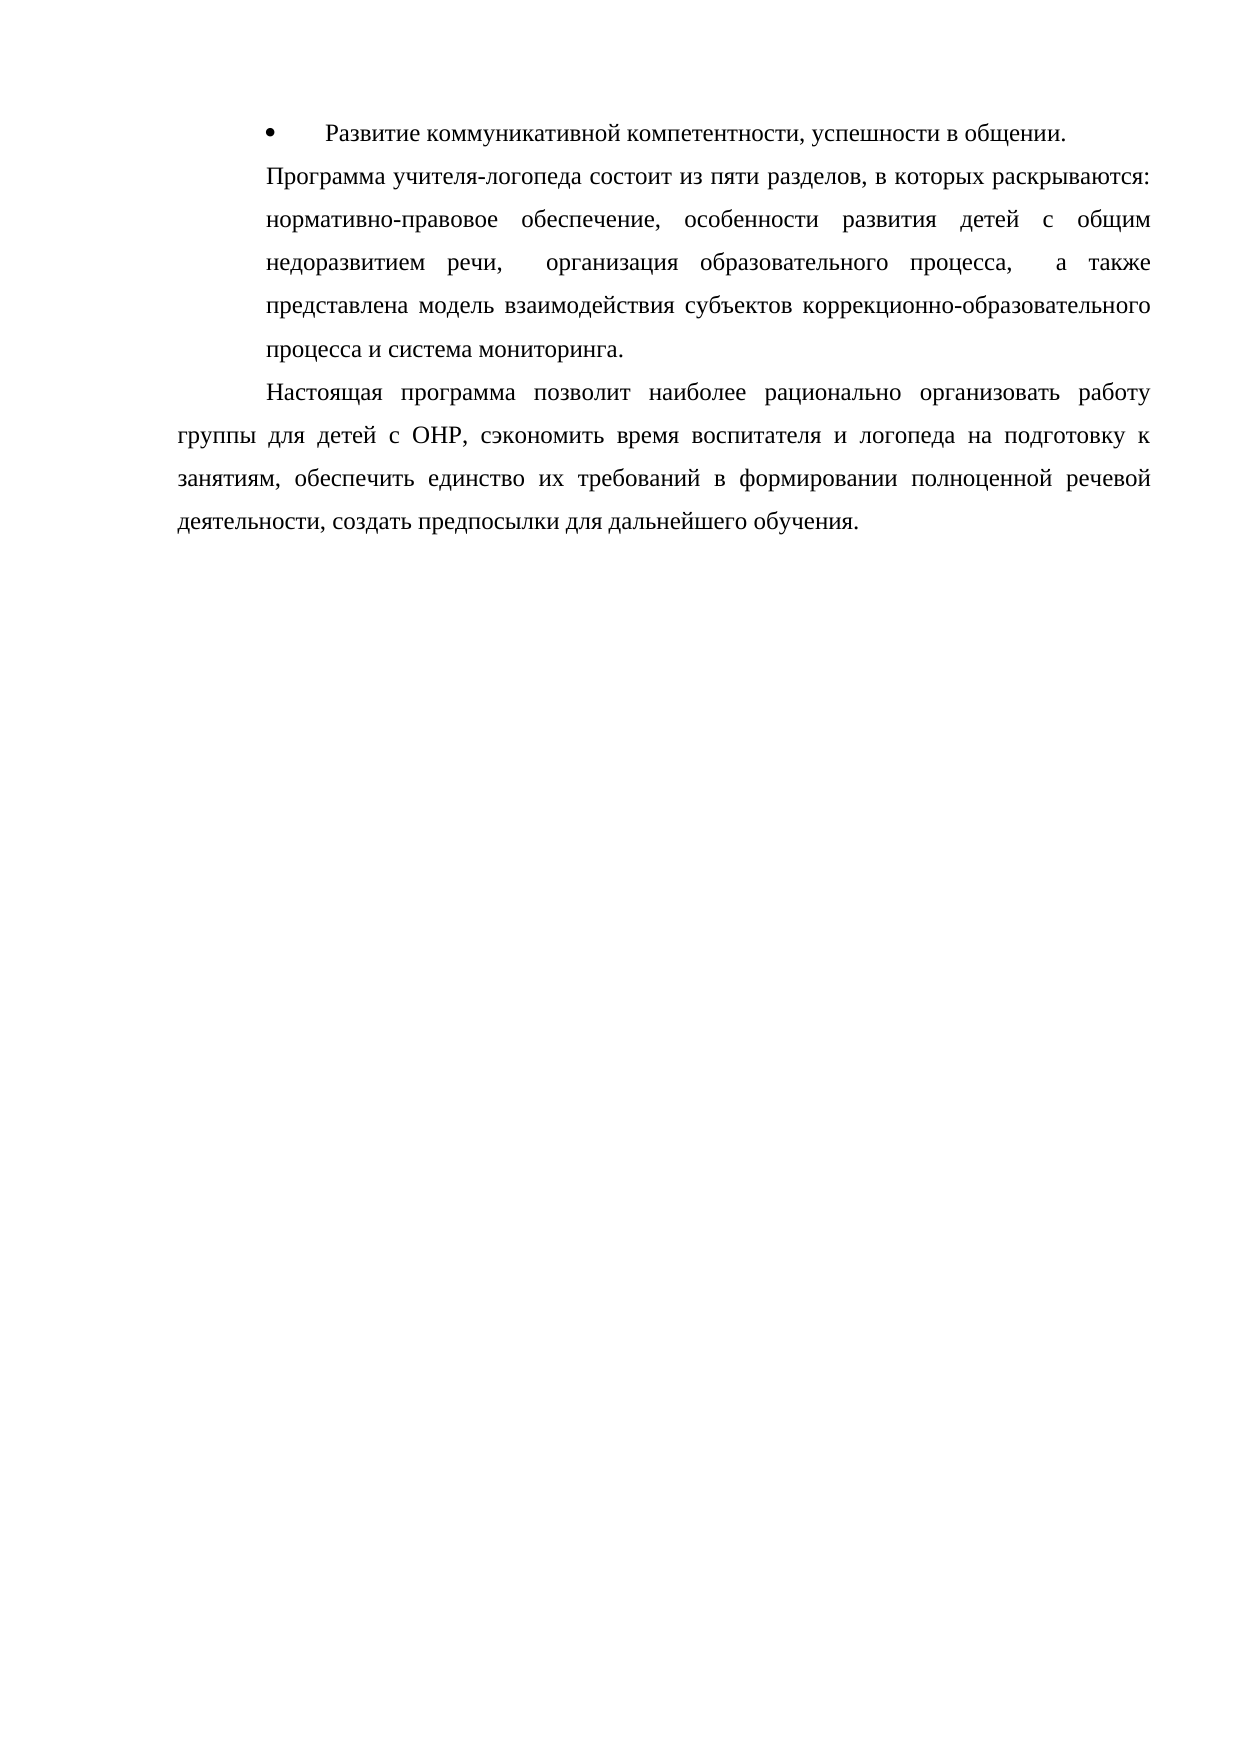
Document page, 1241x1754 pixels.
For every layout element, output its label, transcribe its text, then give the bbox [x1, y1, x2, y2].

text Настоящая программа позволит наиболее рационально организовать работу группы для детей с ОНР, сэкономить время воспитателя и логопеда на подготовку к занятиям, обеспечить единство их требований в формировании полноценной речевой деятельности, создать предпосылки для дальнейшего обучения. [177, 377, 1152, 535]
text Программа учителя-логопеда состоит из пяти разделов, в которых раскрываются: нормативно-правовое обеспечение, особенности развития детей с общим недоразвитием речи, организация образовательного процесса, а также представлена модель взаимодействия субъектов коррекционно-образовательного процесса и система мониторинга. [266, 161, 1152, 362]
list Развитие коммуникативной компетентности, успешности в общении. [177, 118, 1152, 147]
